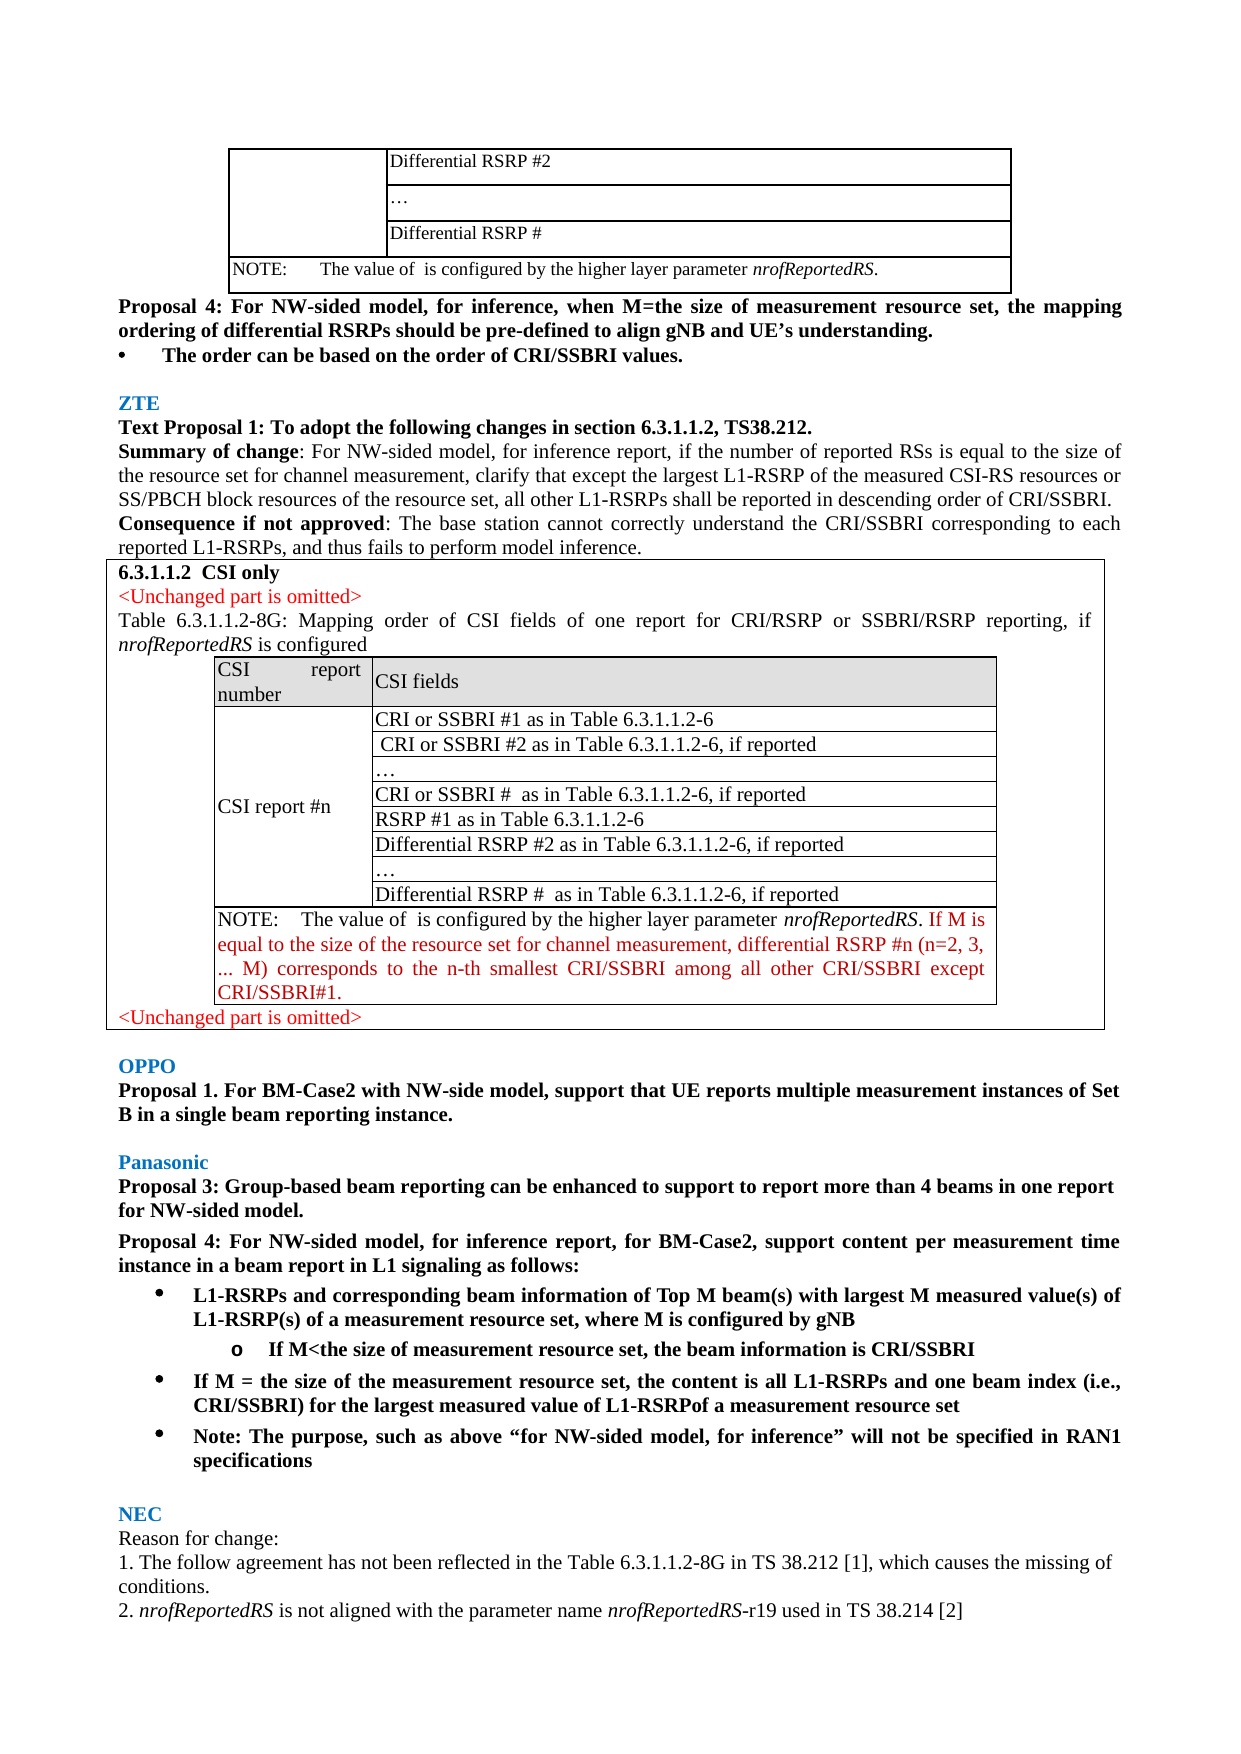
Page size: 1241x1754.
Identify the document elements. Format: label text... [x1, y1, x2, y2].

text NEC [118, 1502, 1122, 1526]
text Panasonic [118, 1150, 1122, 1174]
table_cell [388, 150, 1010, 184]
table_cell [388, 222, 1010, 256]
list If M<the size of measurement resource set, the beam information is CRI/SSBRI [231, 1337, 1122, 1363]
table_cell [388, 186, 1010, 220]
list The order can be based on the order of CRI/SSBRI values. [118, 342, 1122, 367]
text 2. nrofReportedRS is not aligned with the parameter name nrofReportedRS-r19 used in TS 38.214 [2] [118, 1598, 1122, 1622]
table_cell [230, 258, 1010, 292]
text Proposal 1. For BM-Case2 with NW-side model, support that UE reports multiple measurement instances of Set B in a single beam reporting instance. [118, 1078, 1122, 1126]
text Text Proposal 1: To adopt the following changes in section 6.3.1.1.2, TS38.212. [118, 415, 1122, 439]
list L1-RSRPs and corresponding beam information of Top M beam(s) with largest M measured value(s) of L1-RSRP(s) of a measurement resource set, where M is configured by gNB [156, 1283, 1122, 1331]
text OPPO [118, 1054, 1122, 1078]
text Reason for change: [118, 1526, 1122, 1550]
text ZTE [118, 391, 1122, 415]
text Summary of change: For NW-sided model, for inference report, if the number of reported RSs is equal to the size of the resource set for channel measurement, clarify that except the largest L1-RSRP of the measured CSI-RS resources or SS/PBCH block resources of the resource set, all other L1-RSRPs shall be reported in descending order of CRI/SSBRI. [118, 439, 1122, 511]
list Note: The purpose, such as above “for NW-sided model, for inference” will not be specified in RAN1 specifications [156, 1424, 1122, 1472]
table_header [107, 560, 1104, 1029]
text Proposal 3: Group-based beam reporting can be enhanced to support to report more than 4 beams in one report for NW-sided model. [118, 1174, 1122, 1222]
list If M = the size of the measurement resource set, the content is all L1-RSRPs and one beam index (i.e., CRI/SSBRI) for the largest measured value of L1-RSRPof a measurement resource set [156, 1369, 1122, 1417]
text Consequence if not approved: The base station cannot correctly understand the CRI/SSBRI corresponding to each reported L1-RSRPs, and thus fails to perform model inference. [118, 511, 1122, 559]
text 1. The follow agreement has not been reflected in the Table 6.3.1.1.2-8G in TS 38.212 [1], which causes the missing of conditions. [118, 1550, 1122, 1598]
text Proposal 4: For NW-sided model, for inference report, for BM-Case2, support content per measurement time instance in a beam report in L1 signaling as follows: [118, 1228, 1122, 1277]
